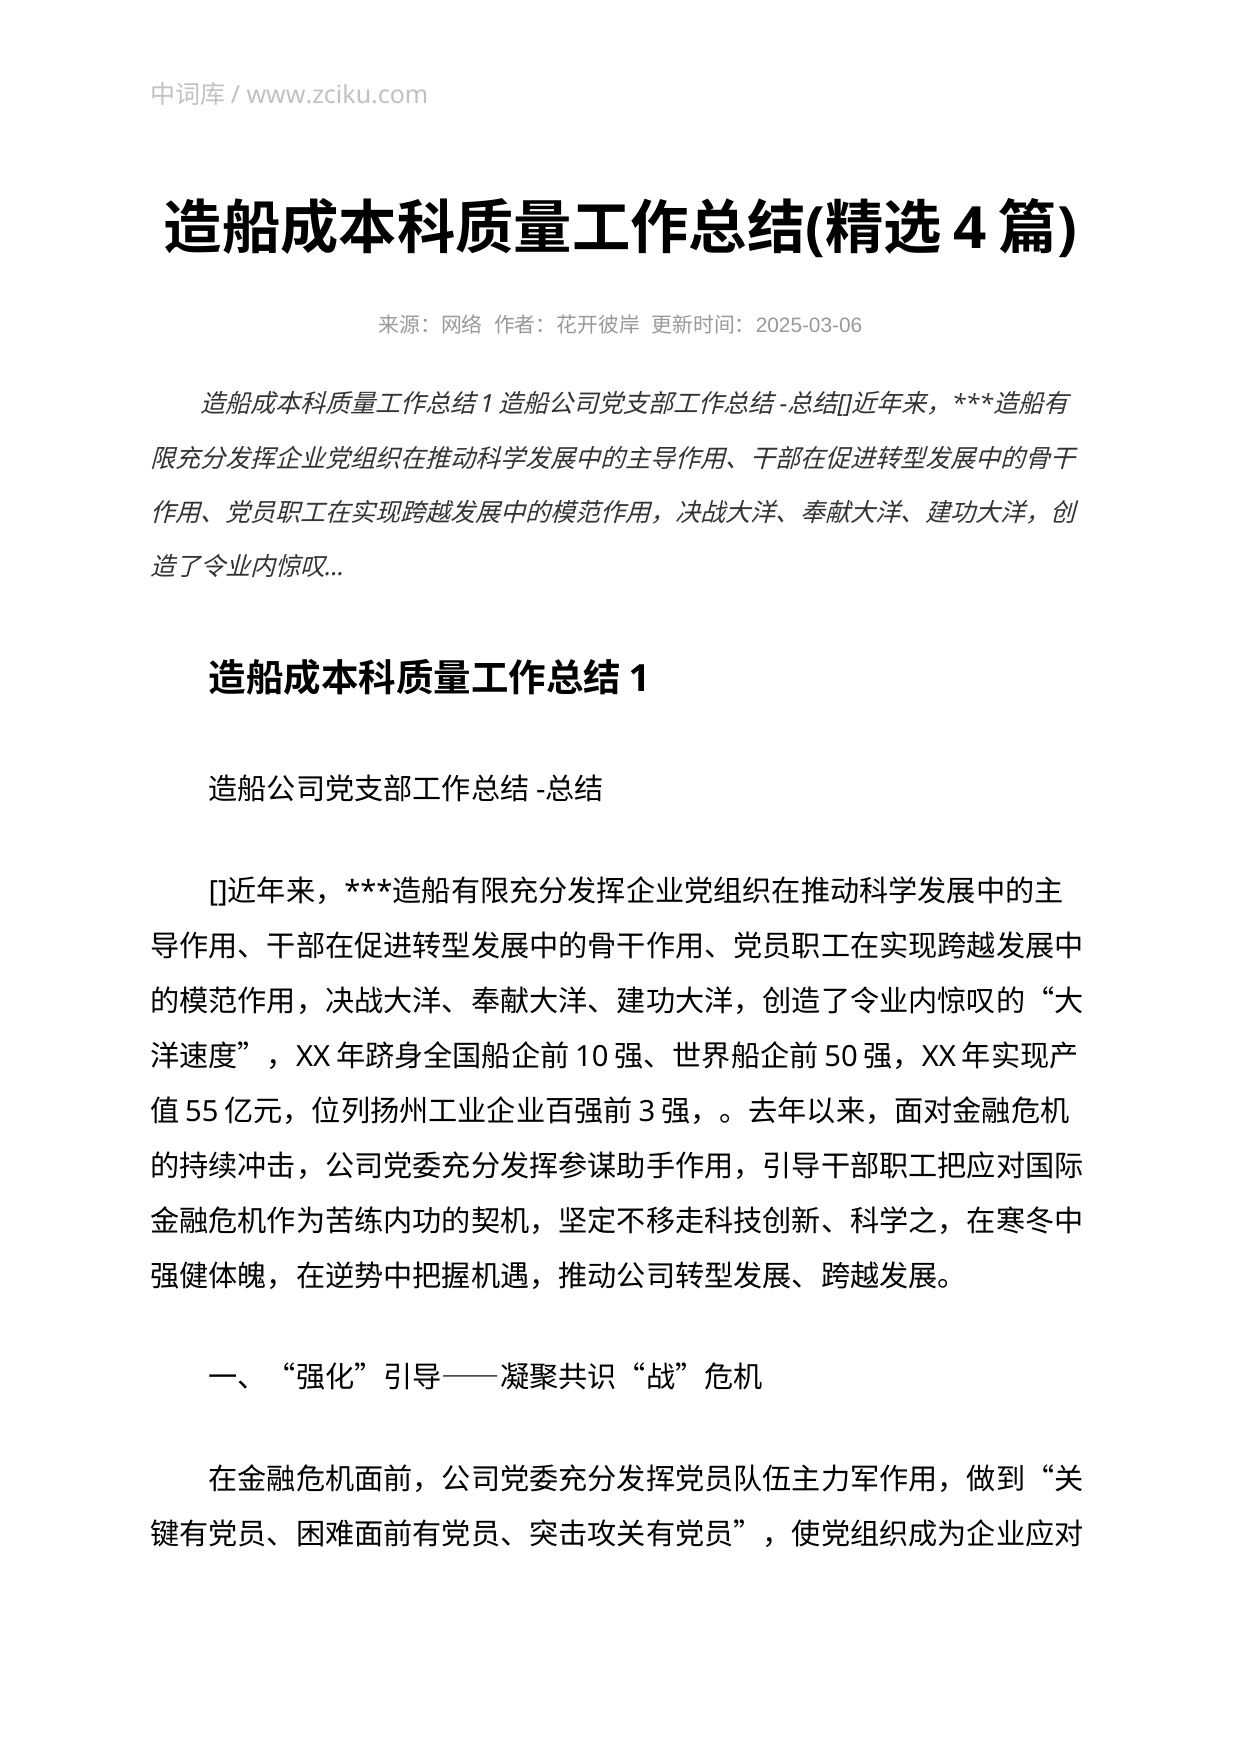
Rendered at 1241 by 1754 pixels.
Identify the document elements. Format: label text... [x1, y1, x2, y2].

text 造船成本科质量工作总结1 [150, 648, 1090, 703]
text 造船成本科质量工作总结1造船公司党支部工作总结 -总结[]近年来，***造船有限充分发挥企业党组织在推动科学发展中的主导作用、干部在促进转型发展中的骨干作用、党员职工在实现跨越发展中的模范作用，决战大洋、奉献大洋、建功大洋，创造了令业内惊叹... [150, 384, 1090, 583]
text 来源：网络 作者：花开彼岸 更新时间：2025-03-06 [150, 313, 1090, 337]
text []近年来，***造船有限充分发挥企业党组织在推动科学发展中的主导作用、干部在促进转型发展中的骨干作用、党员职工在实现跨越发展中的模范作用，决战大洋、奉献大洋、建功大洋，创造了令业内惊叹的“大洋速度”，XX年跻身全国船企前10强、世界船企前50强，XX年实现产值55亿元，位列扬州工业企业百强前3强，。去年以来，面对金融危机的持续冲击，公司党委充分发挥参谋助手作用，引导干部职工把应对国际金融危机作为苦练内功的契机，坚定不移走科技创新、科学之，在寒冬中强健体魄，在逆势中把握机遇，推动公司转型发展、跨越发展。 [150, 868, 1090, 1294]
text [150, 1456, 1090, 1553]
text 一、“强化”引导——凝聚共识“战”危机 [150, 1354, 1090, 1396]
text 造船公司党支部工作总结 -总结 [150, 766, 1090, 808]
subtitle 造船成本科质量工作总结(精选4篇) [150, 181, 1090, 266]
